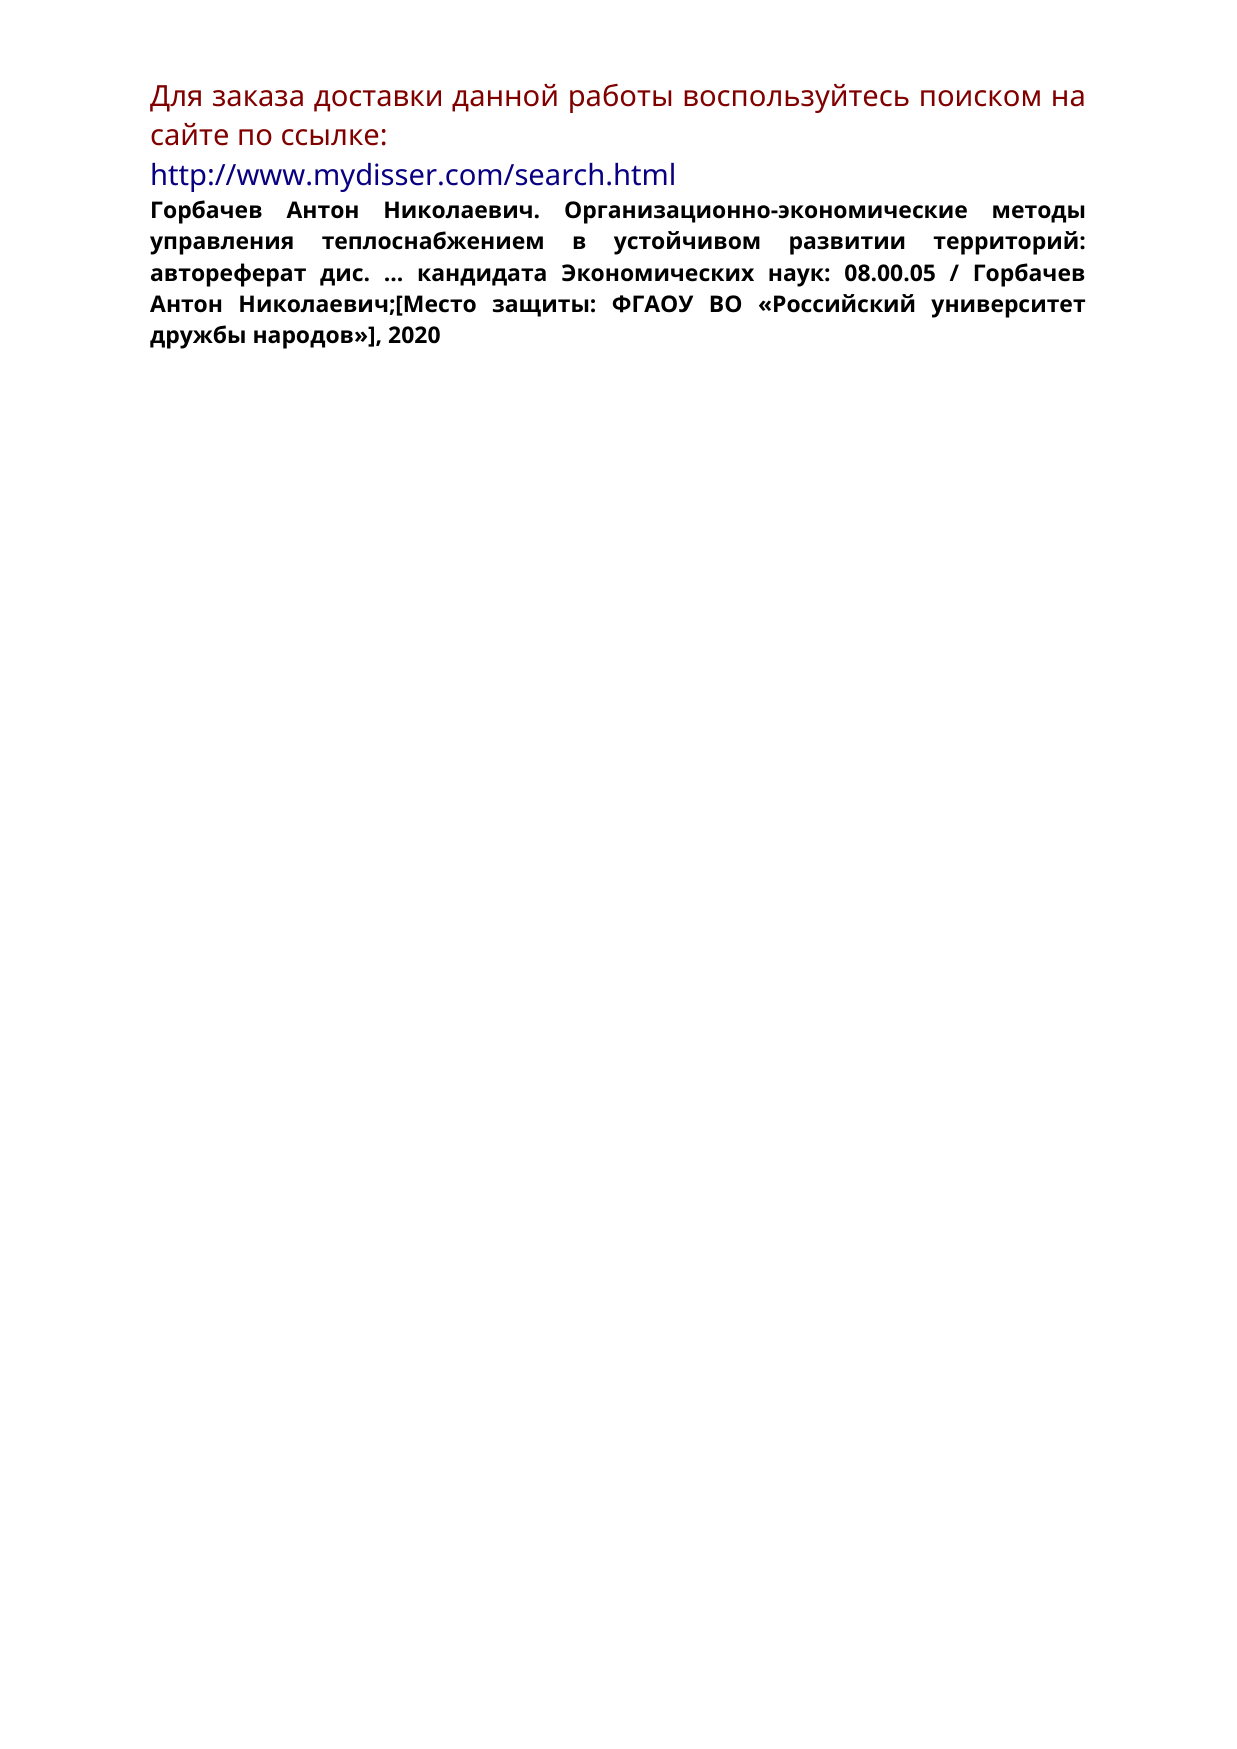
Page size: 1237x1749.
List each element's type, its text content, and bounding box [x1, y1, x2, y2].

text Горбачев Антон Николаевич. Организационно-экономические методы управления теплоснабжением в устойчивом развитии территорий: автореферат дис. ... кандидата Экономических наук: 08.00.05 / Горбачев Антон Николаевич;[Место защиты: ФГАОУ ВО «Российский университет дружбы народов»], 2020 [150, 194, 1086, 350]
